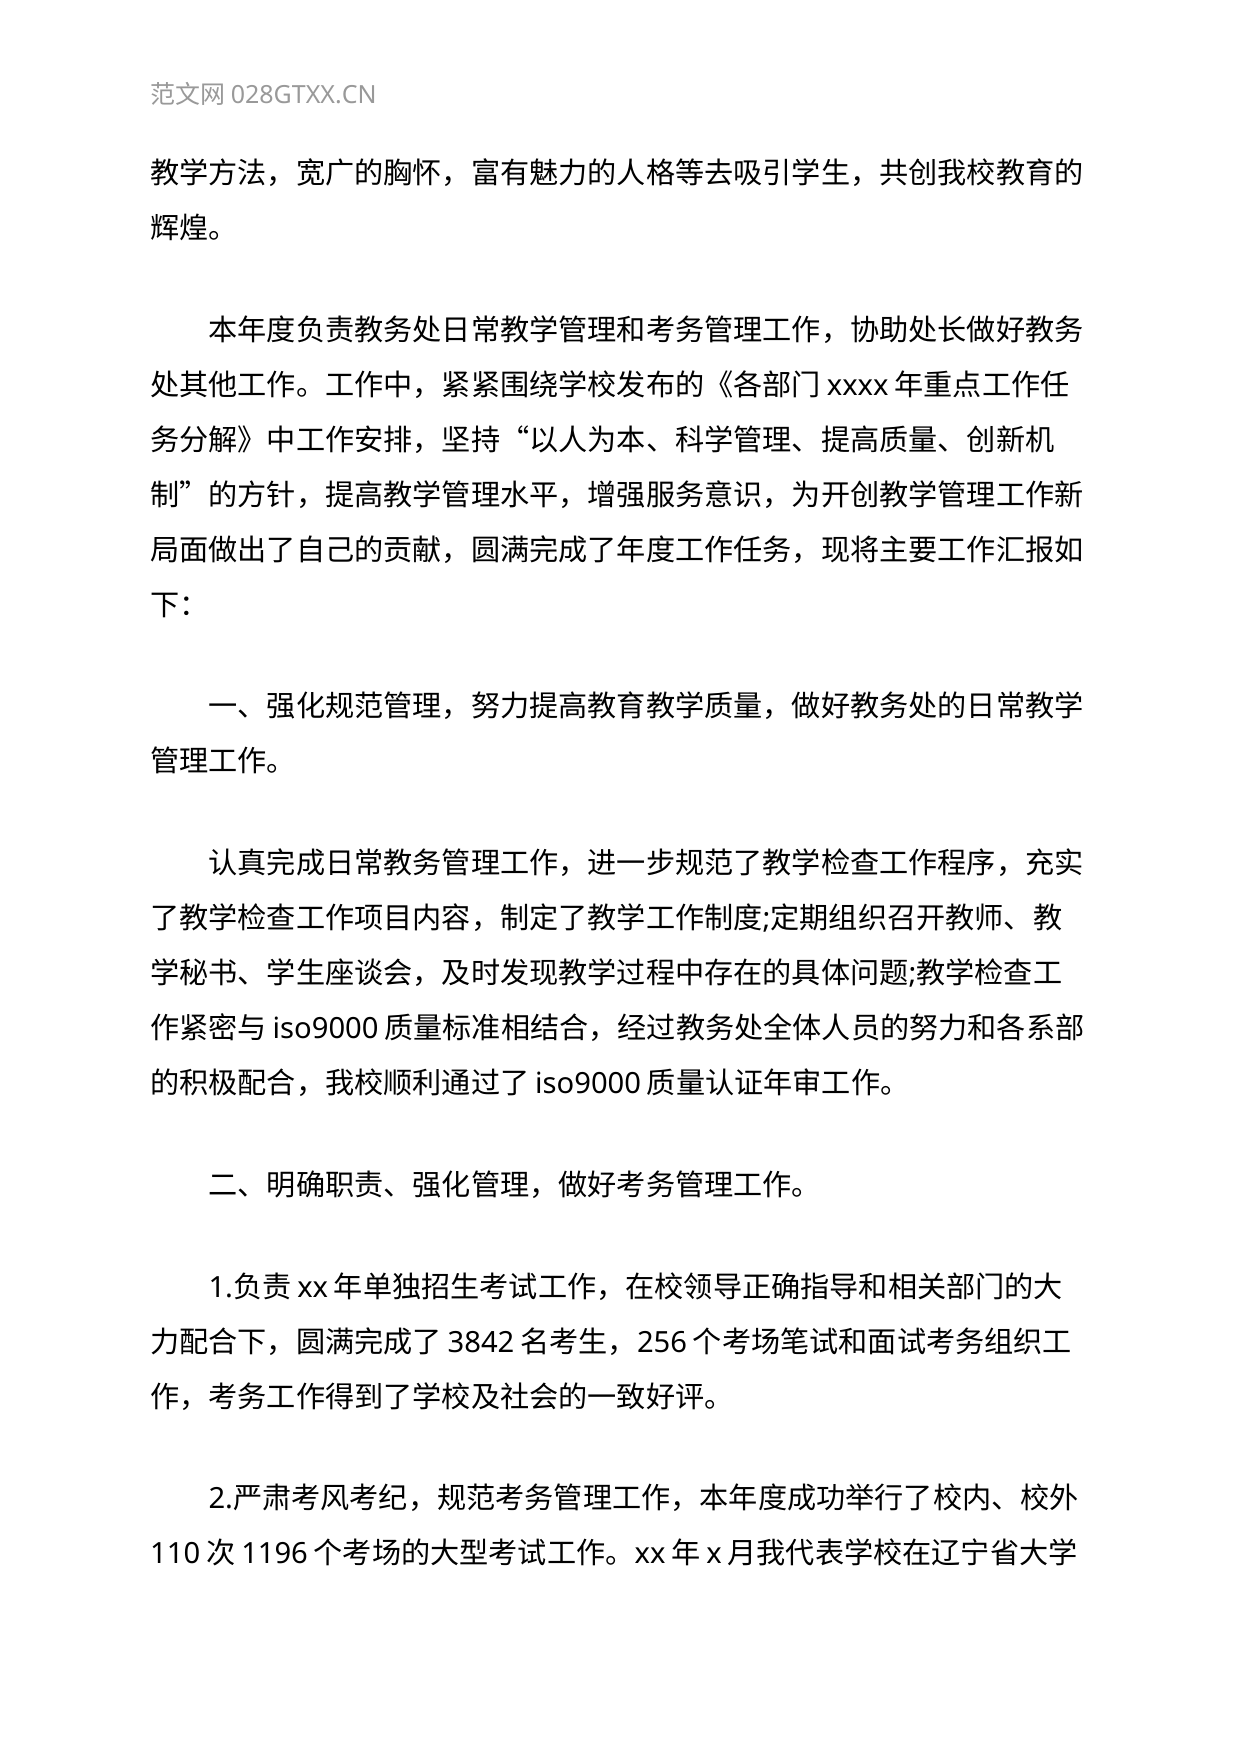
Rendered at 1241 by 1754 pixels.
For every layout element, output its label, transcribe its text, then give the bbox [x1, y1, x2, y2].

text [150, 1475, 1090, 1572]
text 二、明确职责、强化管理，做好考务管理工作。 [150, 1162, 1090, 1204]
text 本年度负责教务处日常教学管理和考务管理工作，协助处长做好教务处其他工作。工作中，紧紧围绕学校发布的《各部门xxxx年重点工作任务分解》中工作安排，坚持“以人为本、科学管理、提高质量、创新机制”的方针，提高教学管理水平，增强服务意识，为开创教学管理工作新局面做出了自己的贡献，圆满完成了年度工作任务，现将主要工作汇报如下： [150, 307, 1090, 623]
text 1.负责xx年单独招生考试工作，在校领导正确指导和相关部门的大力配合下，圆满完成了3842名考生，256个考场笔试和面试考务组织工作，考务工作得到了学校及社会的一致好评。 [150, 1263, 1090, 1416]
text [150, 150, 1090, 247]
text 认真完成日常教务管理工作，进一步规范了教学检查工作程序，充实了教学检查工作项目内容，制定了教学工作制度;定期组织召开教师、教学秘书、学生座谈会，及时发现教学过程中存在的具体问题;教学检查工作紧密与iso9000质量标准相结合，经过教务处全体人员的努力和各系部的积极配合，我校顺利通过了iso9000质量认证年审工作。 [150, 840, 1090, 1102]
text 一、强化规范管理，努力提高教育教学质量，做好教务处的日常教学管理工作。 [150, 683, 1090, 780]
